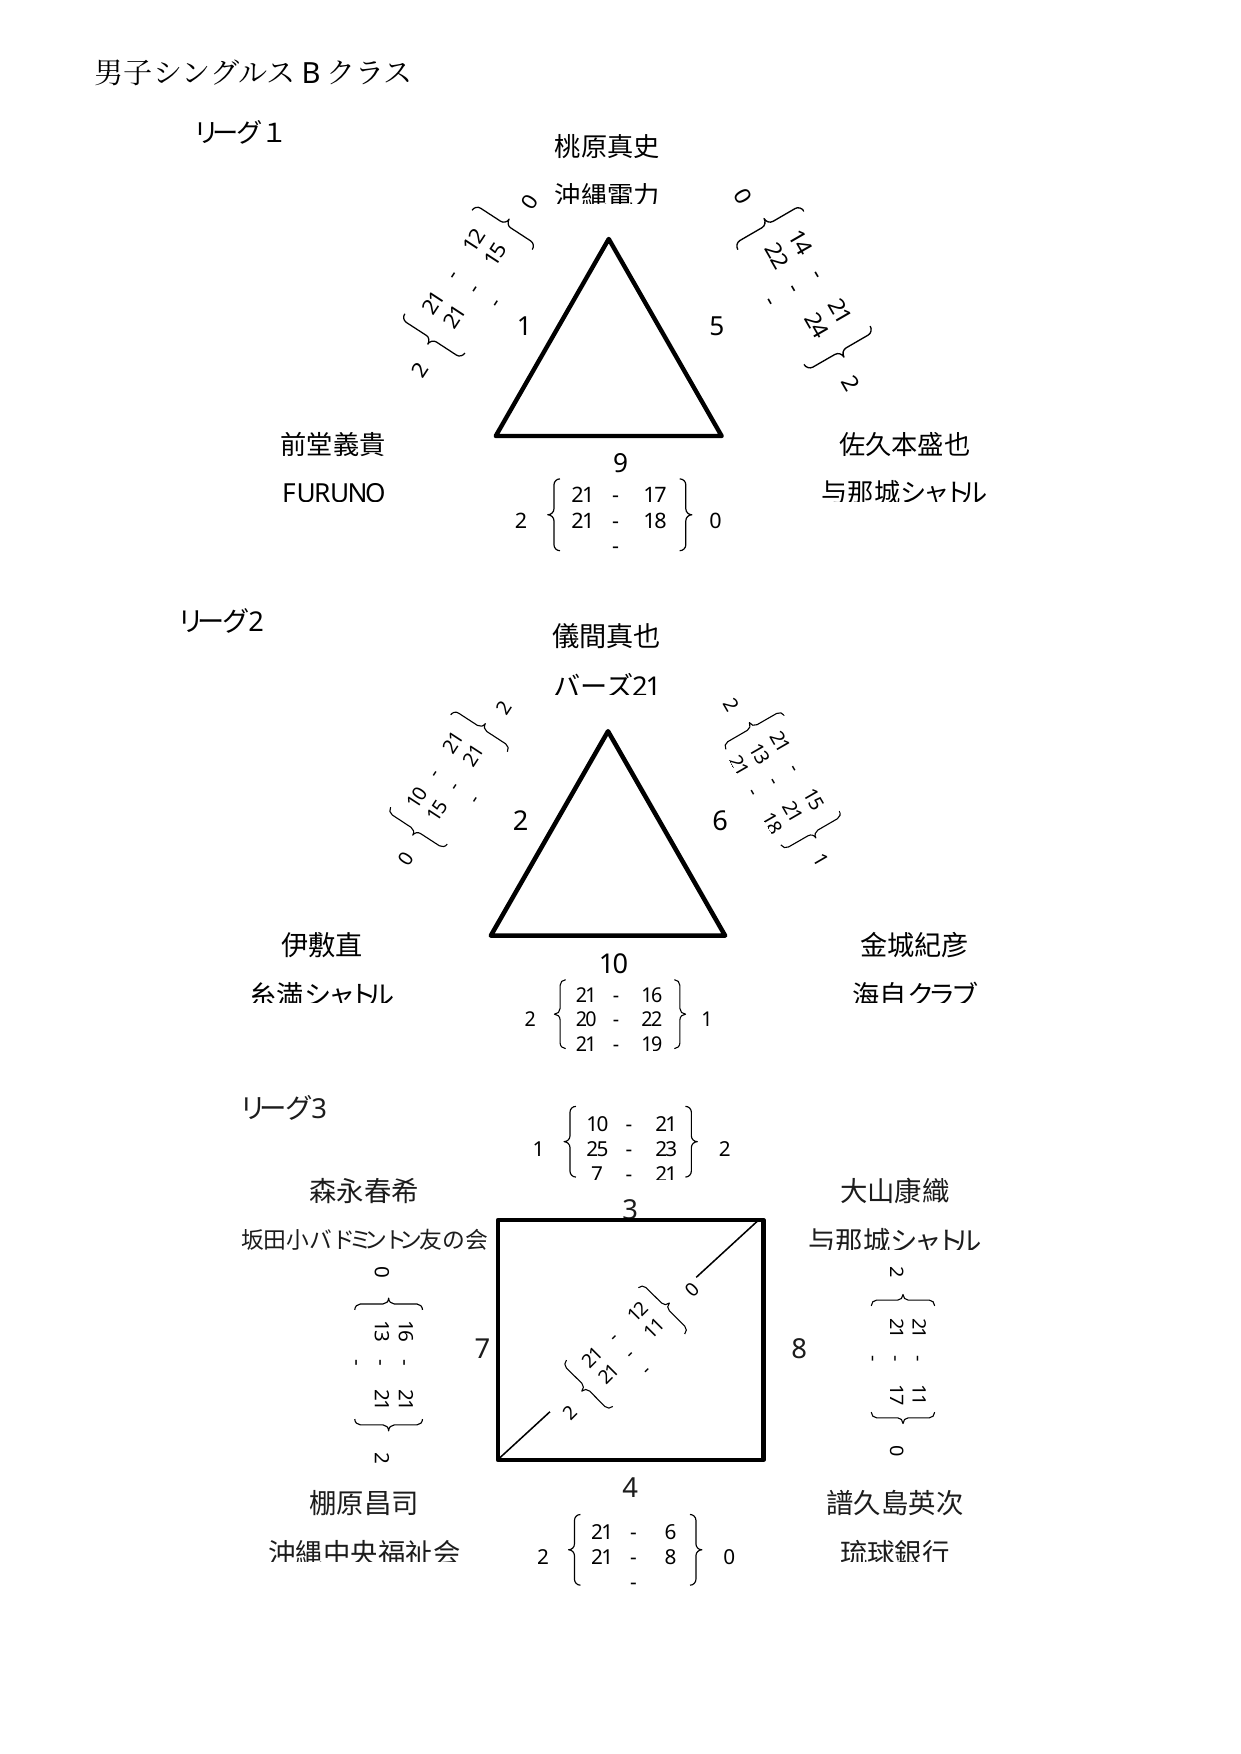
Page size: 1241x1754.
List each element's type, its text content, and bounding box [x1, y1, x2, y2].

text 男子シングルスBクラス [94, 33, 1165, 108]
